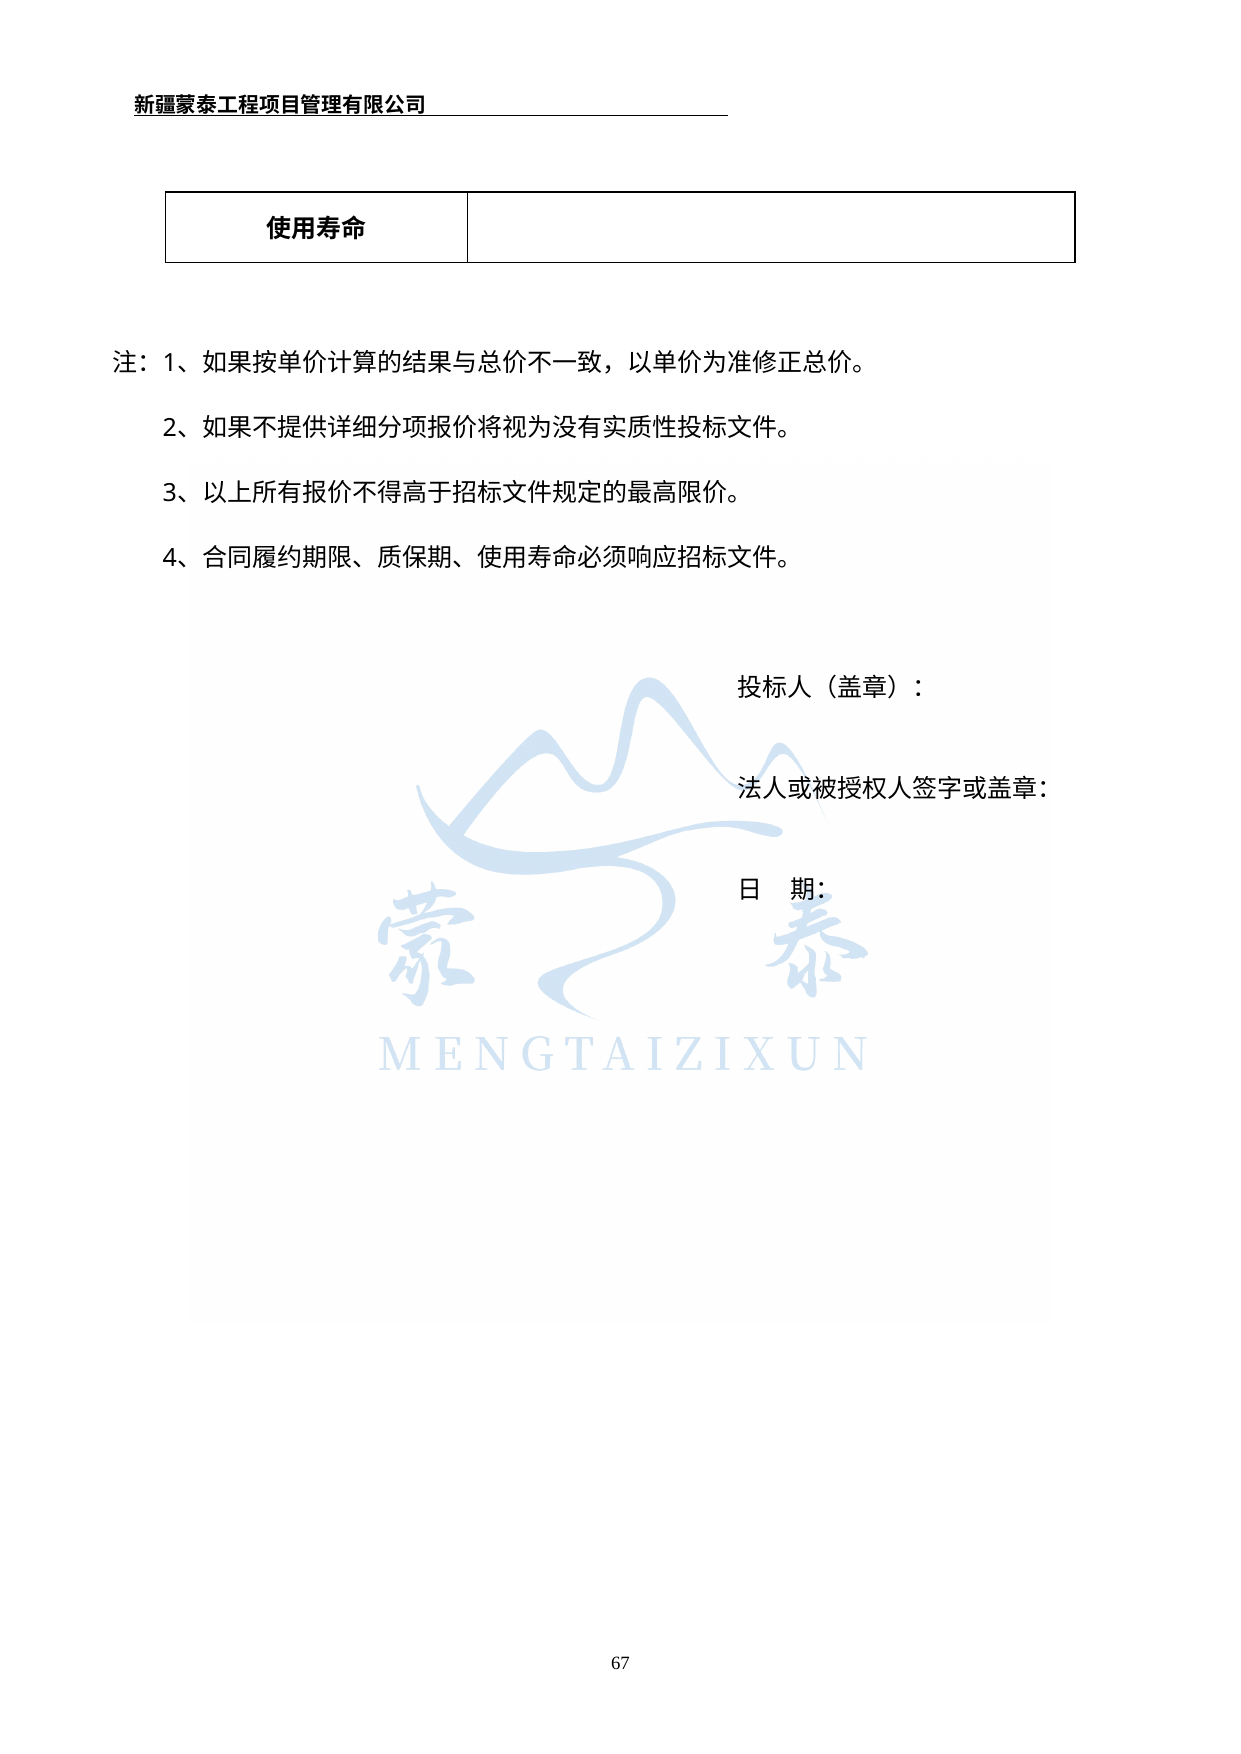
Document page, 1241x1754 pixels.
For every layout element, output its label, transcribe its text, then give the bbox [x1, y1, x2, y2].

text 3、以上所有报价不得高于招标文件规定的最高限价。 [112, 458, 1128, 523]
text 4、合同履约期限、质保期、使用寿命必须响应招标文件。 [112, 523, 1128, 588]
table_cell [468, 193, 1074, 262]
table_cell 使用寿命 [166, 193, 467, 262]
text 注：1、如果按单价计算的结果与总价不一致，以单价为准修正总价。 [112, 328, 1128, 393]
text 2、如果不提供详细分项报价将视为没有实质性投标文件。 [112, 393, 1128, 458]
text 投标人（盖章）： [112, 653, 1128, 718]
text 法人或被授权人签字或盖章： [112, 754, 1128, 819]
text 日 期： [112, 855, 1128, 920]
